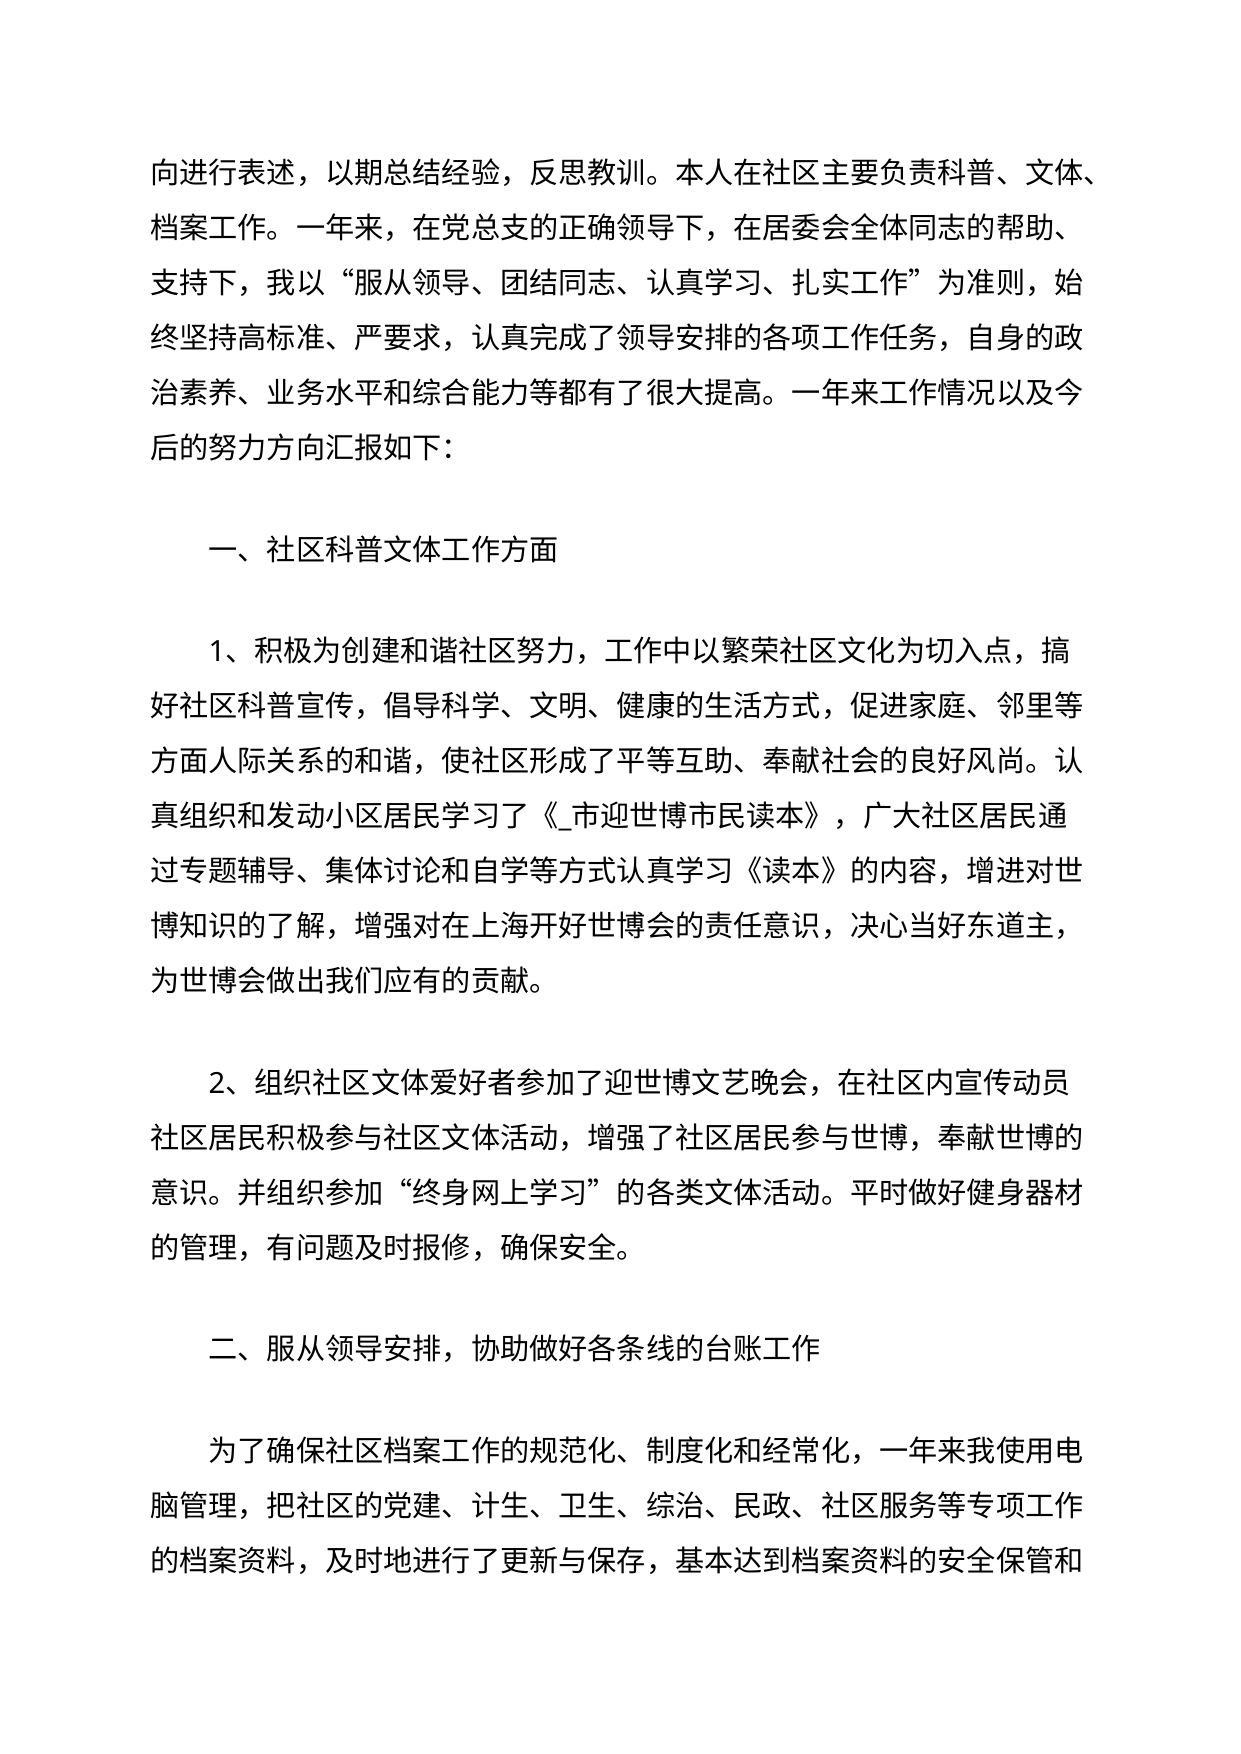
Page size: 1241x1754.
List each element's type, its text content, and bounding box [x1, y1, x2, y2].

text 1、积极为创建和谐社区努力，工作中以繁荣社区文化为切入点，搞好社区科普宣传，倡导科学、文明、健康的生活方式，促进家庭、邻里等方面人际关系的和谐，使社区形成了平等互助、奉献社会的良好风尚。认真组织和发动小区居民学习了《_市迎世博市民读本》，广大社区居民通过专题辅导、集体讨论和自学等方式认真学习《读本》的内容，增进对世博知识的了解，增强对在上海开好世博会的责任意识，决心当好东道主，为世博会做出我们应有的贡献。 [150, 628, 1090, 1000]
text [150, 1428, 1090, 1580]
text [150, 150, 1090, 467]
text 二、服从领导安排，协助做好各条线的台账工作 [150, 1326, 1090, 1368]
text 2、组织社区文体爱好者参加了迎世博文艺晚会，在社区内宣传动员社区居民积极参与社区文体活动，增强了社区居民参与世博，奉献世博的意识。并组织参加“终身网上学习”的各类文体活动。平时做好健身器材的管理，有问题及时报修，确保安全。 [150, 1059, 1090, 1266]
text 一、社区科普文体工作方面 [150, 526, 1090, 568]
